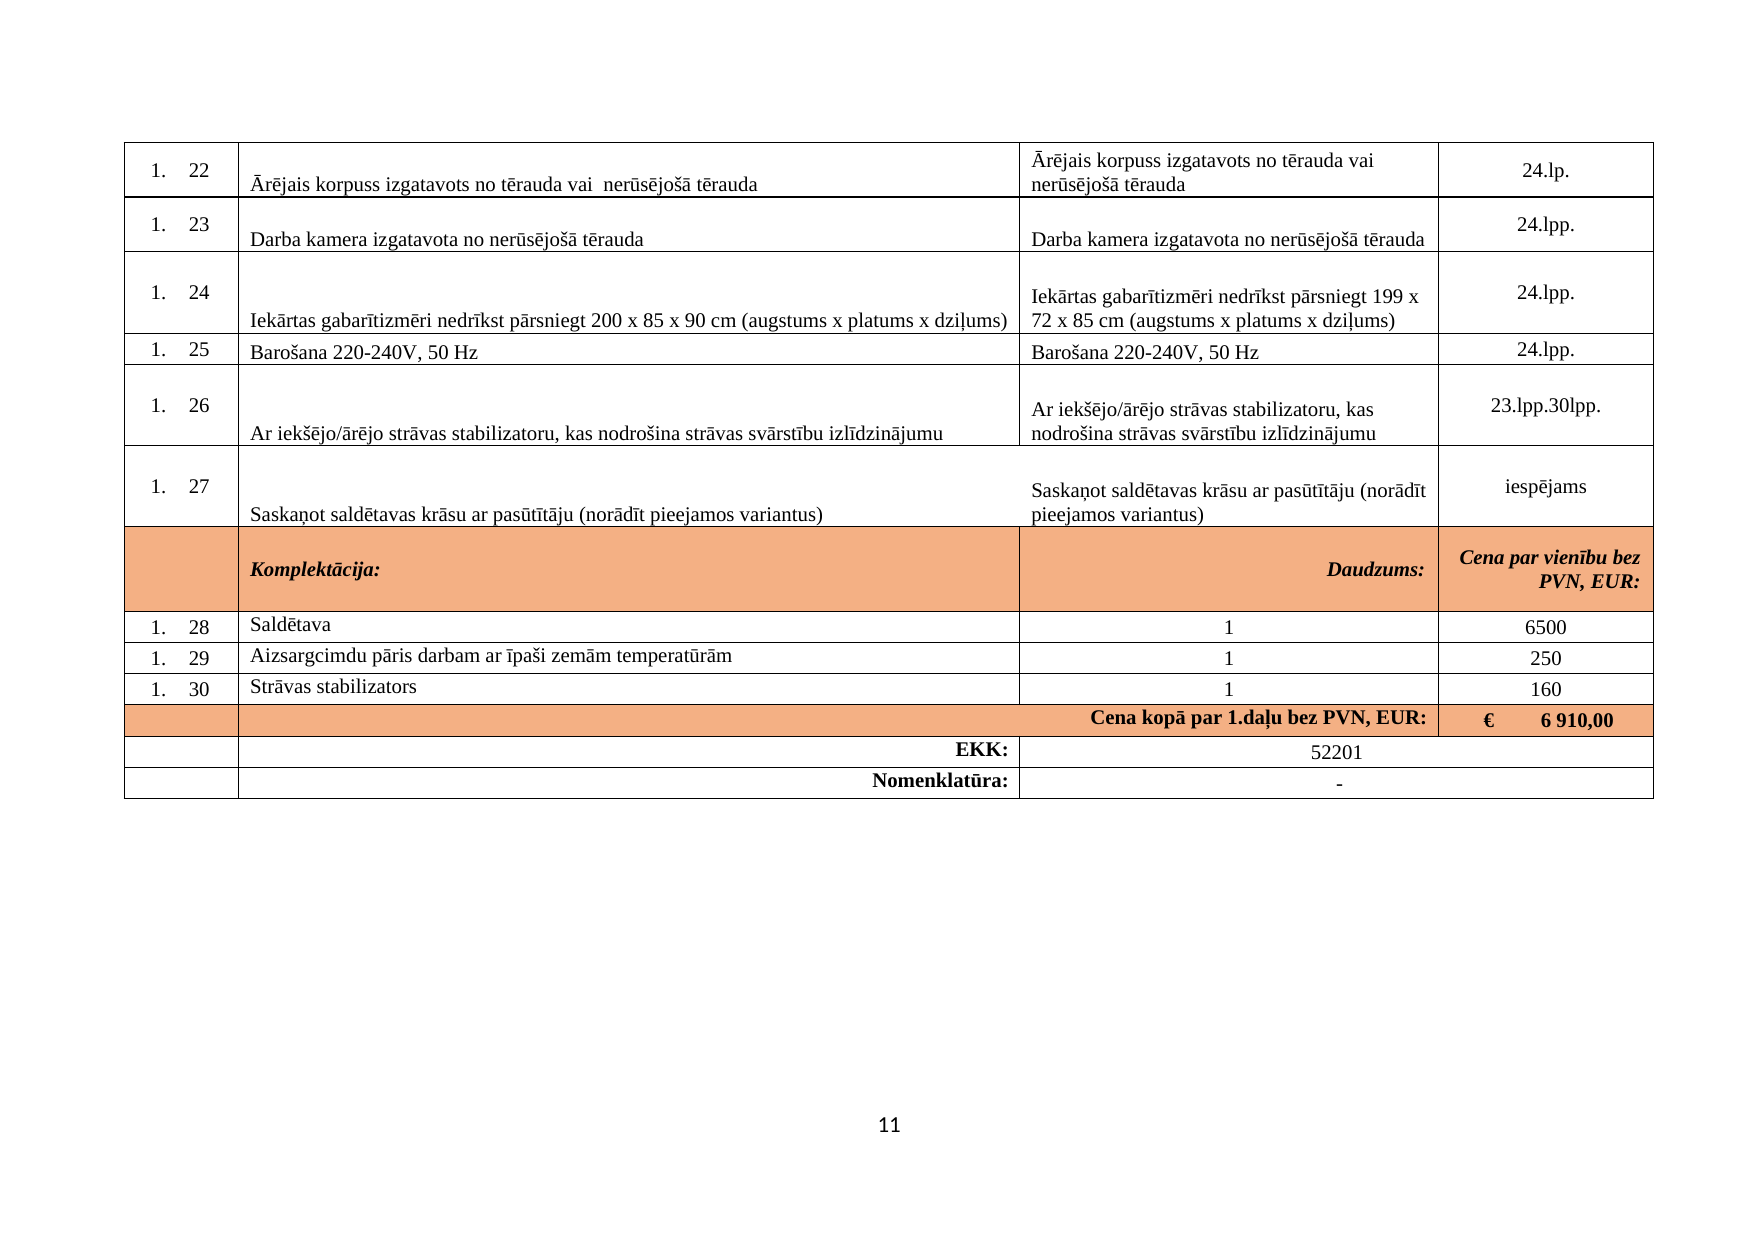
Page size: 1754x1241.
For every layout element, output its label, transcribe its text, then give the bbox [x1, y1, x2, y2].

table_cell Ar iekšējo/ārējo strāvas stabilizatoru, kas nodrošina strāvas svārstību izlīdzinājumu [1020, 365, 1438, 445]
table_cell [177, 768, 238, 798]
table_cell 52201 [1020, 737, 1653, 767]
table_cell 1. [125, 198, 177, 251]
table_cell 26 [177, 365, 238, 445]
table_cell EKK: [239, 737, 1019, 767]
table_cell 22 [177, 143, 238, 196]
table_cell [177, 705, 238, 736]
table_cell 24 [177, 252, 238, 332]
table_cell 23.lpp.30lpp. [1439, 365, 1653, 445]
table_cell 1 [1020, 674, 1438, 704]
table_cell iespējams [1439, 446, 1653, 526]
table_cell 1. [125, 365, 177, 445]
table_cell Saskaņot saldētavas krāsu ar pasūtītāju (norādīt pieejamos variantus) [239, 446, 1020, 526]
table_cell Iekārtas gabarītizmēri nedrīkst pārsniegt 199 x 72 x 85 cm (augstums x platums x dziļums) [1020, 252, 1438, 332]
table_cell 6500 [1439, 612, 1653, 642]
table_cell Ar iekšējo/ārējo strāvas stabilizatoru, kas nodrošina strāvas svārstību izlīdzinājumu [239, 365, 1019, 445]
table_cell 1 [1020, 612, 1438, 642]
table_cell 1. [125, 252, 177, 332]
table_cell 1. [125, 674, 177, 704]
table_cell 27 [177, 446, 238, 526]
table_cell 24.lpp. [1439, 252, 1653, 332]
table_cell 1. [125, 334, 177, 364]
table_cell € 6 910,00 [1439, 705, 1653, 736]
table_cell 1. [125, 143, 177, 196]
table_cell 1. [125, 446, 177, 526]
table_cell 1. [125, 612, 177, 642]
table_cell 160 [1439, 674, 1653, 704]
table_cell Saskaņot saldētavas krāsu ar pasūtītāju (norādīt pieejamos variantus) [1020, 446, 1438, 526]
table_cell [125, 737, 177, 767]
table_cell Nomenklatūra: [239, 768, 1019, 798]
table_cell Daudzums: [1020, 527, 1438, 611]
table_cell Ārējais korpuss izgatavots no tērauda vai nerūsējošā tērauda [1020, 143, 1438, 196]
table_cell 25 [177, 334, 238, 364]
table_cell Iekārtas gabarītizmēri nedrīkst pārsniegt 200 x 85 x 90 cm (augstums x platums x dziļums) [239, 252, 1019, 332]
table_cell Cena par vienību bez PVN, EUR: [1439, 527, 1653, 611]
table_cell Aizsargcimdu pāris darbam ar īpaši zemām temperatūrām [239, 643, 1019, 673]
table_cell 29 [177, 643, 238, 673]
table_cell Ārējais korpuss izgatavots no tērauda vai nerūsējošā tērauda [239, 143, 1019, 196]
table_cell [125, 705, 177, 736]
table_cell 23 [177, 198, 238, 251]
table_cell 28 [177, 612, 238, 642]
table_cell Strāvas stabilizators [239, 674, 1019, 704]
table_cell 250 [1439, 643, 1653, 673]
table_cell [125, 768, 177, 798]
table_cell [177, 527, 238, 611]
table_cell Barošana 220-240V, 50 Hz [239, 334, 1019, 364]
table_cell Barošana 220-240V, 50 Hz [1020, 334, 1438, 364]
table_cell 1 [1020, 643, 1438, 673]
table_cell 24.lpp. [1439, 334, 1653, 364]
table_cell 1. [125, 643, 177, 673]
table_cell 24.lpp. [1439, 198, 1653, 251]
table_cell 30 [177, 674, 238, 704]
table_cell Komplektācija: [239, 527, 1019, 611]
table_cell [177, 737, 238, 767]
table_cell - [1020, 768, 1653, 798]
table_cell 24.lp. [1439, 143, 1653, 196]
table_cell Darba kamera izgatavota no nerūsējošā tērauda [1020, 198, 1438, 251]
table_cell Darba kamera izgatavota no nerūsējošā tērauda [239, 198, 1019, 251]
table_cell [125, 527, 177, 611]
table_cell Cena kopā par 1.daļu bez PVN, EUR: [239, 705, 1438, 736]
table_cell Saldētava [239, 612, 1019, 642]
